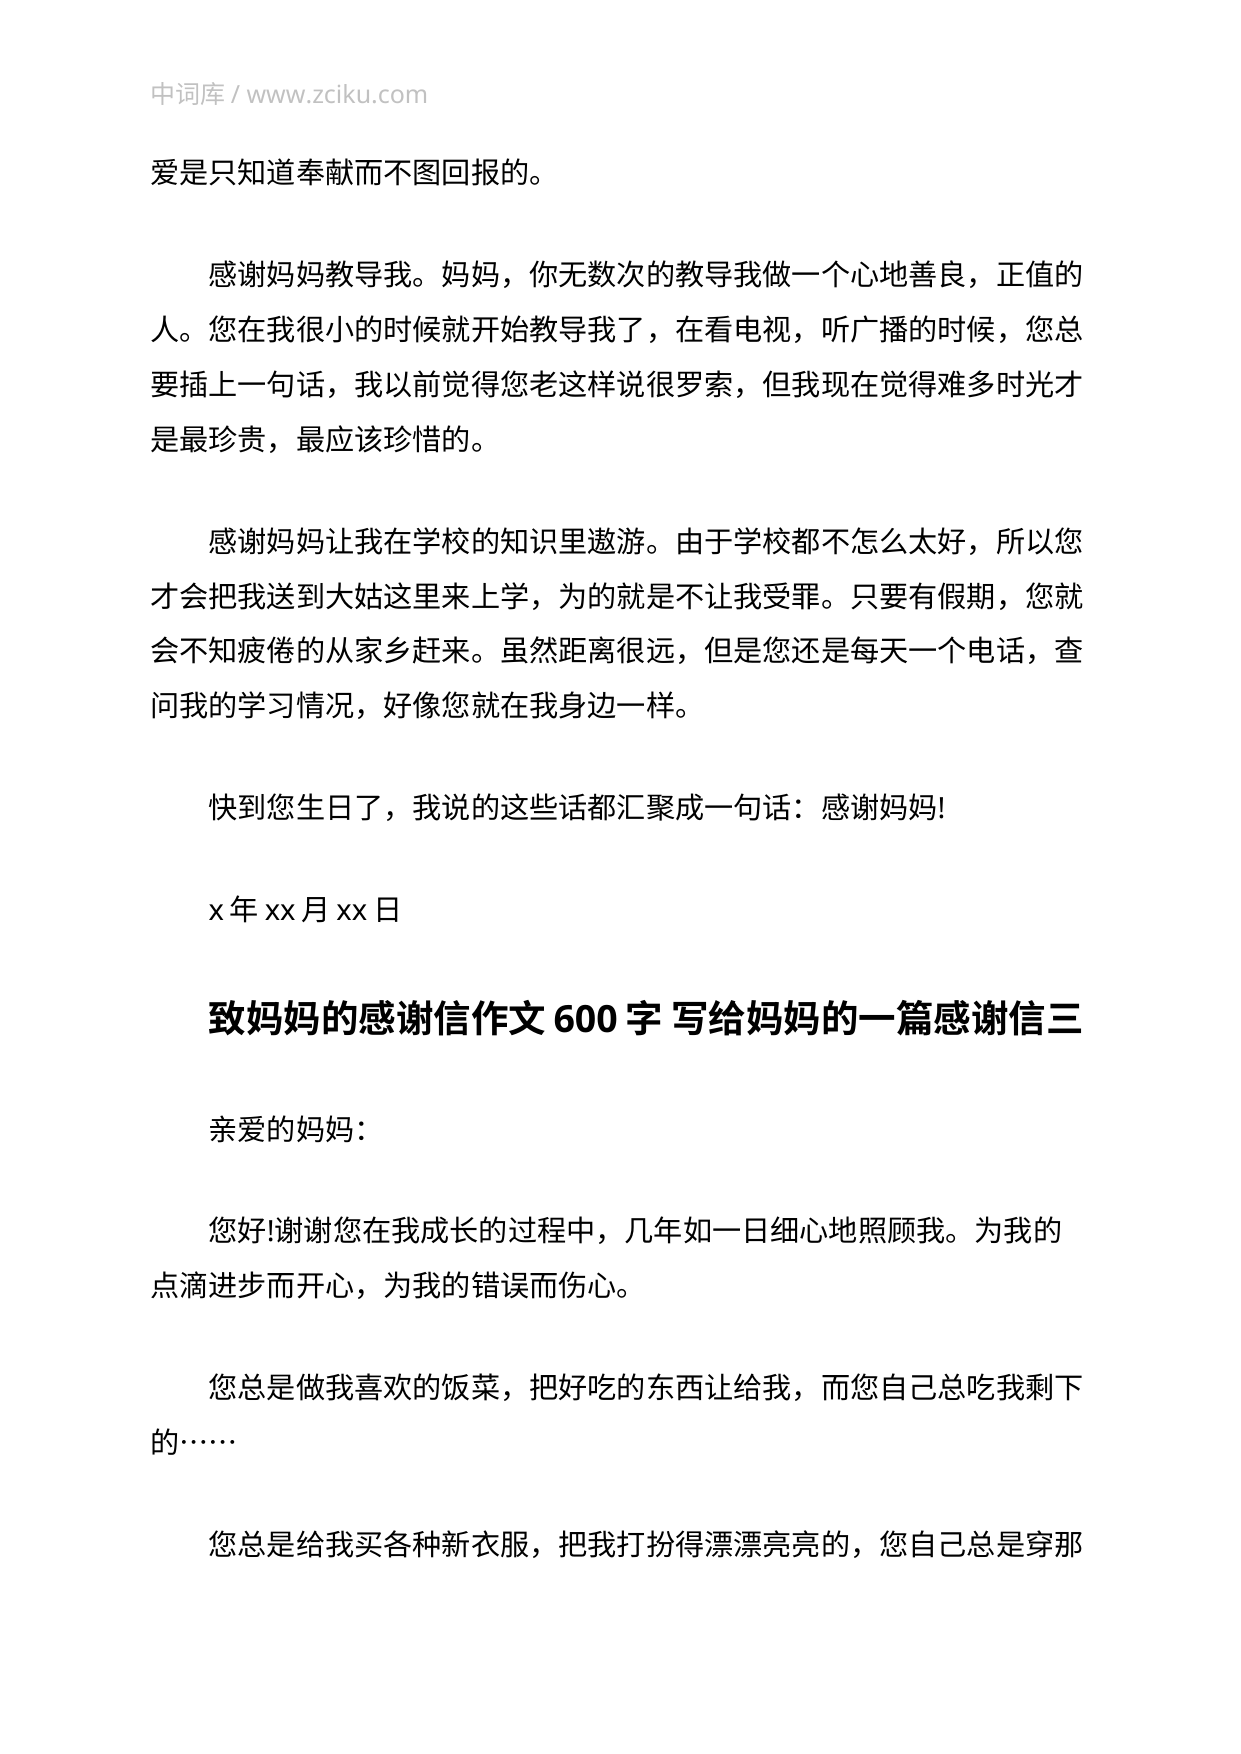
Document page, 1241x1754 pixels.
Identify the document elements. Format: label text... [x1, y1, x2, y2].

text 您好!谢谢您在我成长的过程中，几年如一日细心地照顾我。为我的点滴进步而开心，为我的错误而伤心。 [150, 1208, 1090, 1305]
text x年xx月xx日 [150, 887, 1090, 929]
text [150, 1521, 1090, 1564]
text 感谢妈妈让我在学校的知识里遨游。由于学校都不怎么太好，所以您才会把我送到大姑这里来上学，为的就是不让我受罪。只要有假期，您就会不知疲倦的从家乡赶来。虽然距离很远，但是您还是每天一个电话，查问我的学习情况，好像您就在我身边一样。 [150, 518, 1090, 725]
text 快到您生日了，我说的这些话都汇聚成一句话：感谢妈妈! [150, 785, 1090, 827]
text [150, 150, 1090, 192]
text 您总是做我喜欢的饭菜，把好吃的东西让给我，而您自己总吃我剩下的…… [150, 1365, 1090, 1462]
text 亲爱的妈妈： [150, 1106, 1090, 1148]
text 致妈妈的感谢信作文600字 写给妈妈的一篇感谢信三 [150, 989, 1090, 1043]
text 感谢妈妈教导我。妈妈，你无数次的教导我做一个心地善良，正值的人。您在我很小的时候就开始教导我了，在看电视，听广播的时候，您总要插上一句话，我以前觉得您老这样说很罗索，但我现在觉得难多时光才是最珍贵，最应该珍惜的。 [150, 252, 1090, 459]
